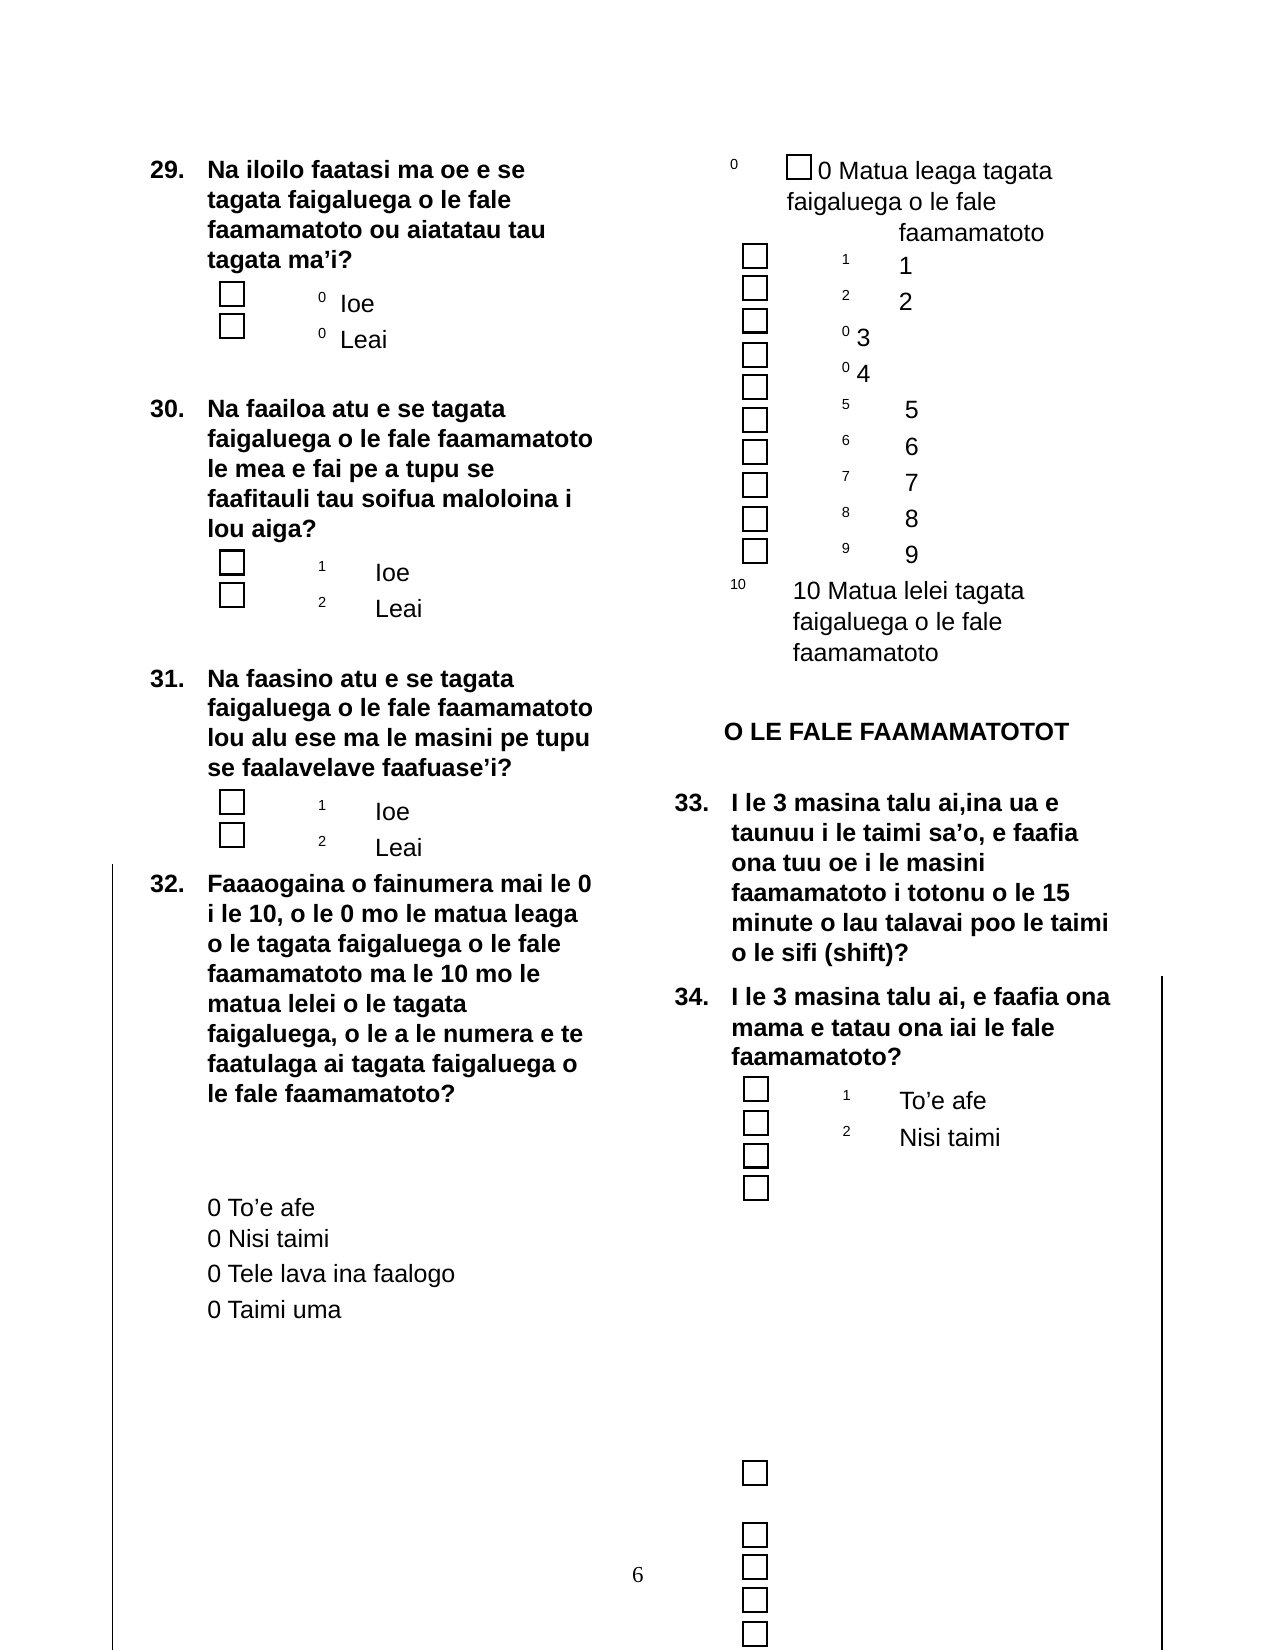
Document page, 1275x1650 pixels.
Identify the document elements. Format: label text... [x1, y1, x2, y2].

list Leai [205, 833, 599, 862]
list Na faasino atu e se tagata faigaluega o le fale faamamatoto lou alu ese ma le masini pe tupu se faalavelave faafuase’i? [150, 663, 598, 782]
list To’e afe [730, 1086, 1124, 1115]
list 10 Matua lelei tagata faigaluega o le fale faamamatoto [730, 576, 1124, 667]
list 6 [730, 432, 1124, 460]
list 9 [730, 540, 1124, 569]
text Ioe [205, 289, 599, 318]
list 7 [730, 468, 1124, 497]
text O LE FALE FAAMAMATOTOT [723, 717, 1122, 746]
list 8 [730, 504, 1124, 533]
list Ioe [205, 797, 599, 826]
list Nisi taimi [730, 1122, 1124, 1151]
list Ioe [205, 558, 599, 587]
list 2 [730, 287, 1124, 316]
text 3 [730, 323, 1124, 352]
list 0 Matua leaga tagata faigaluega o le fale faamamatoto [730, 155, 1124, 247]
text 4 [730, 359, 1124, 388]
text Leai [205, 325, 599, 354]
list I le 3 masina talu ai,ina ua e taunuu i le taimi sa’o, e faafia ona tuu oe i le masini faamamatoto i totonu o le 15 minute o lau talavai poo le taimi o le sifi (shift)? [674, 788, 1122, 967]
list 5 [730, 396, 1124, 424]
list Na iloilo faatasi ma oe e se tagata faigaluega o le fale faamamatoto ou aiatatau tau tagata ma’i? [150, 155, 598, 274]
list Leai [205, 594, 599, 623]
list 1 [730, 251, 1124, 280]
list Faaaogaina o fainumera mai le 0 i le 10, o le 0 mo le matua leaga o le tagata faigaluega o le fale faamamatoto ma le 10 mo le matua lelei o le tagata faigaluega, o le a le numera e te faatulaga ai tagata faigaluega o le fale faamamatoto? [150, 869, 598, 1107]
list I le 3 masina talu ai, e faafia ona [674, 982, 1122, 1011]
text mama e tatau ona iai le fale faamamatoto? [731, 1012, 1122, 1071]
list Na faailoa atu e se tagata faigaluega o le fale faamamatoto le mea e fai pe a tupu se faafitauli tau soifua maloloina i lou aiga? [150, 394, 598, 543]
